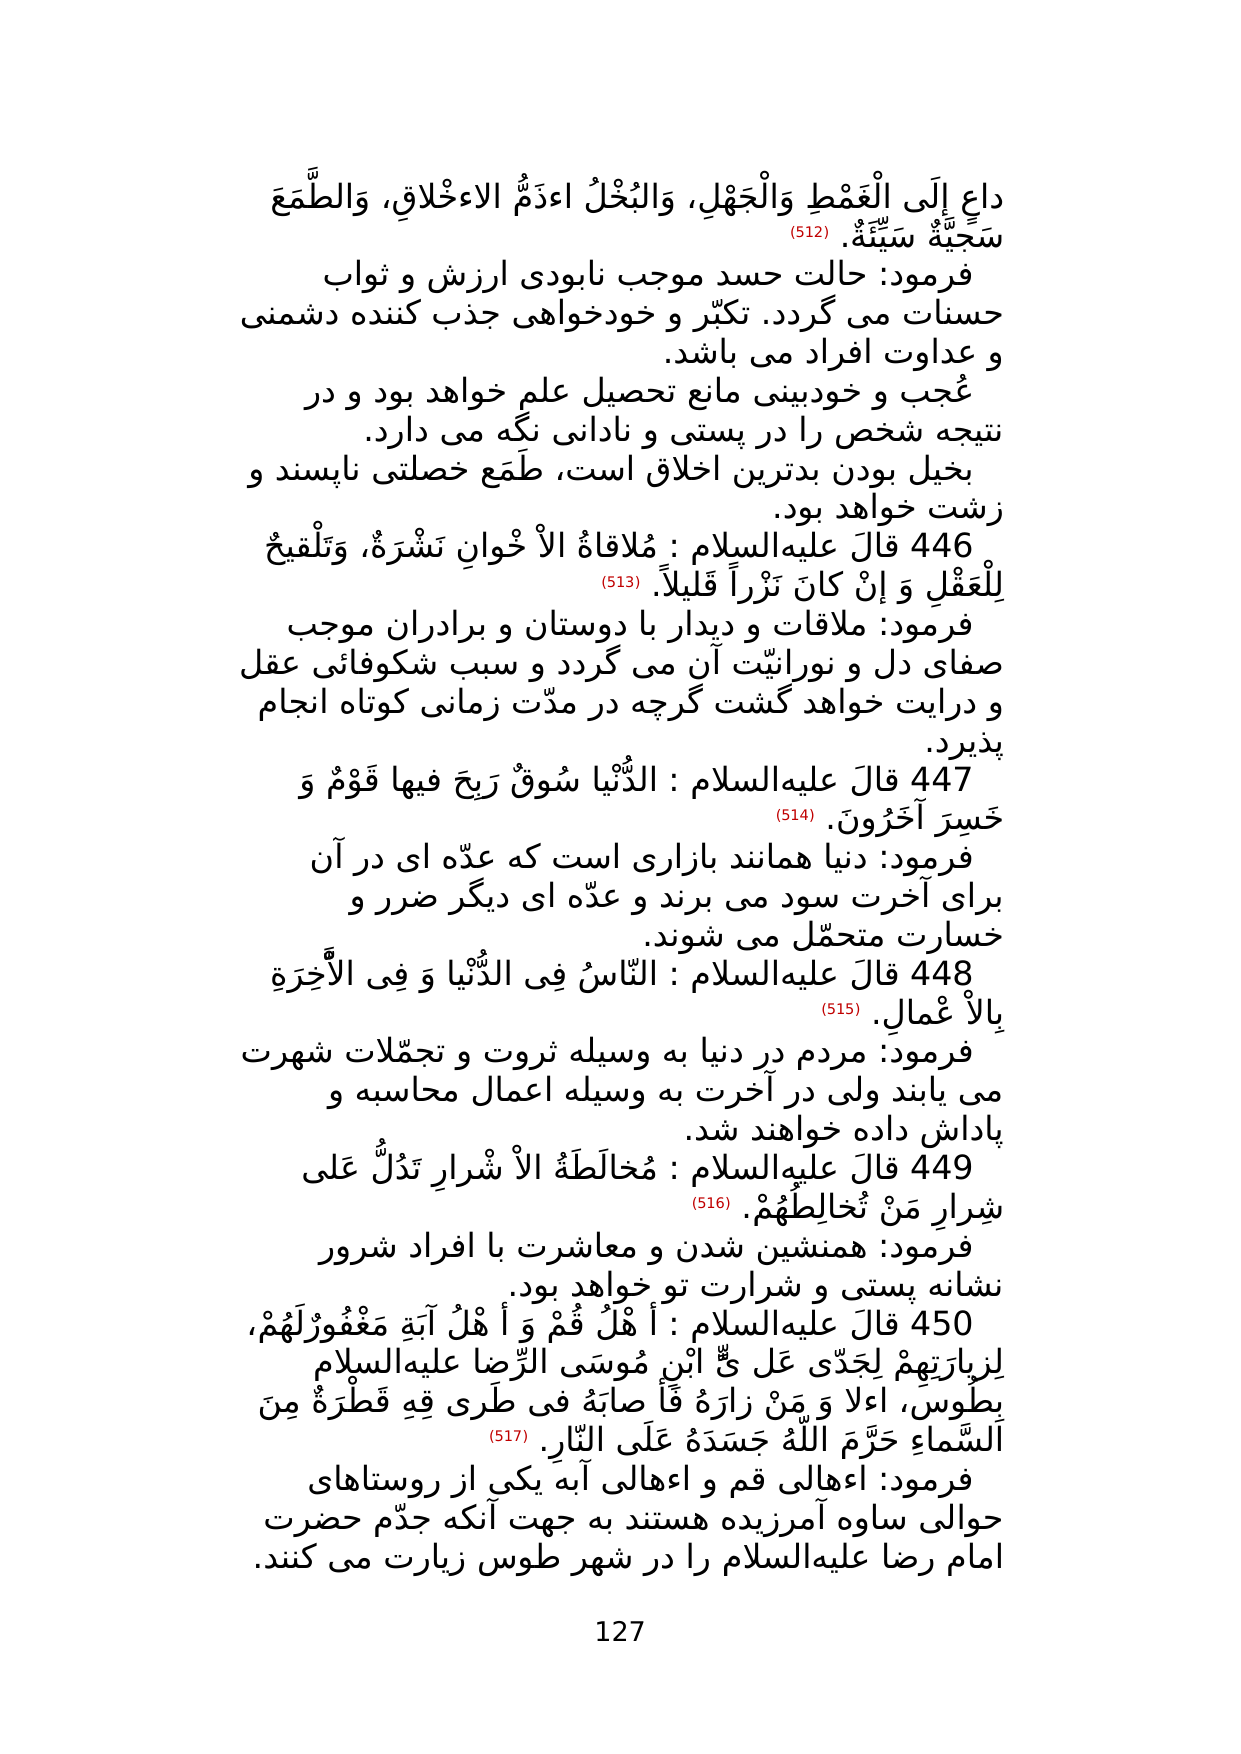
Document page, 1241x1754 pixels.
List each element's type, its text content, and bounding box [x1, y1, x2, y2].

text عُجب و خودبينى مانع تحصيل علم خواهد بود و در نتيجه شخص را در پستى و نادانى نگه مى دارد. [236, 371, 1004, 449]
text 449 قالَ عليه‌السلام : مُخالَطَةُ الاْ شْرارِ تَدُلُّ عَلى شِرارِ مَنْ تُخالِطُهُمْ. (516) [236, 1148, 1004, 1226]
text فرمود: اءهالى قم و اءهالى آبه يكى از روستاهاى حوالى ساوه آمرزيده هستند به جهت آنكه جدّم حضرت امام رضا عليه‌السلام را در شهر طوس زيارت مى كنند. [236, 1459, 1004, 1576]
text 447 قالَ عليه‌السلام : الدُّنْيا سُوقٌ رَبِحَ فيها قَوْمٌ وَ خَسِرَ آخَرُونَ. (514) [236, 760, 1004, 838]
text فرمود: همنشين شدن و معاشرت با افراد شرور نشانه پستى و شرارت تو خواهد بود. [236, 1226, 1004, 1304]
text 450 قالَ عليه‌السلام : أ هْلُ قُمْ وَ أ هْلُ آبَةِ مَغْفُورٌلَهُمْ، لِزيارَتِهِمْ لِجَدّى عَل ىٍّّ ابْنِ مُوسَى الرِّضا عليه‌السلام بِطُوس، اءلا وَ مَنْ زارَهُ فَأ صابَهُ فى طَرى قِهِ قَطْرَةٌ مِنَ السَّماءِ حَرَّمَ اللّهُ جَسَدَهُ عَلَى النّارِ. (517) [236, 1304, 1004, 1459]
text 446 قالَ عليه‌السلام : مُلاقاةُ الاْ خْوانِ نَشْرَةٌ، وَتَلْقيحٌ لِلْعَقْلِ وَ إنْ كانَ نَزْراً قَليلاً. (513) [236, 527, 1004, 604]
text 448 قالَ عليه‌السلام : النّاسُ فِى الدُّنْيا وَ فِى الاَّْخِرَةِ بِالاْ عْمالِ. (515) [236, 954, 1004, 1032]
text فرمود: دنيا همانند بازارى است كه عدّه اى در آن براى آخرت سود مى برند و عدّه اى ديگر ضرر و خسارت متحمّل مى شوند. [236, 838, 1004, 954]
text فرمود: مردم در دنيا به وسيله ثروت و تجمّلات شهرت مى يابند ولى در آخرت به وسيله اعمال محاسبه و پاداش داده خواهند شد. [236, 1032, 1004, 1148]
text فرمود: حالت حسد موجب نابودى ارزش و ثواب حسنات مى گردد. تكبّر و خودخواهى جذب كننده دشمنى و عداوت افراد مى باشد. [236, 255, 1004, 371]
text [236, 177, 1004, 255]
text فرمود: ملاقات و ديدار با دوستان و برادران موجب صفاى دل و نورانيّت آن مى گردد و سبب شكوفائى عقل و درايت خواهد گشت گرچه در مدّت زمانى كوتاه انجام پذيرد. [236, 604, 1004, 760]
text بخيل بودن بدترين اخلاق است، طَمَع خصلتى ناپسند و زشت خواهد بود. [236, 449, 1004, 527]
